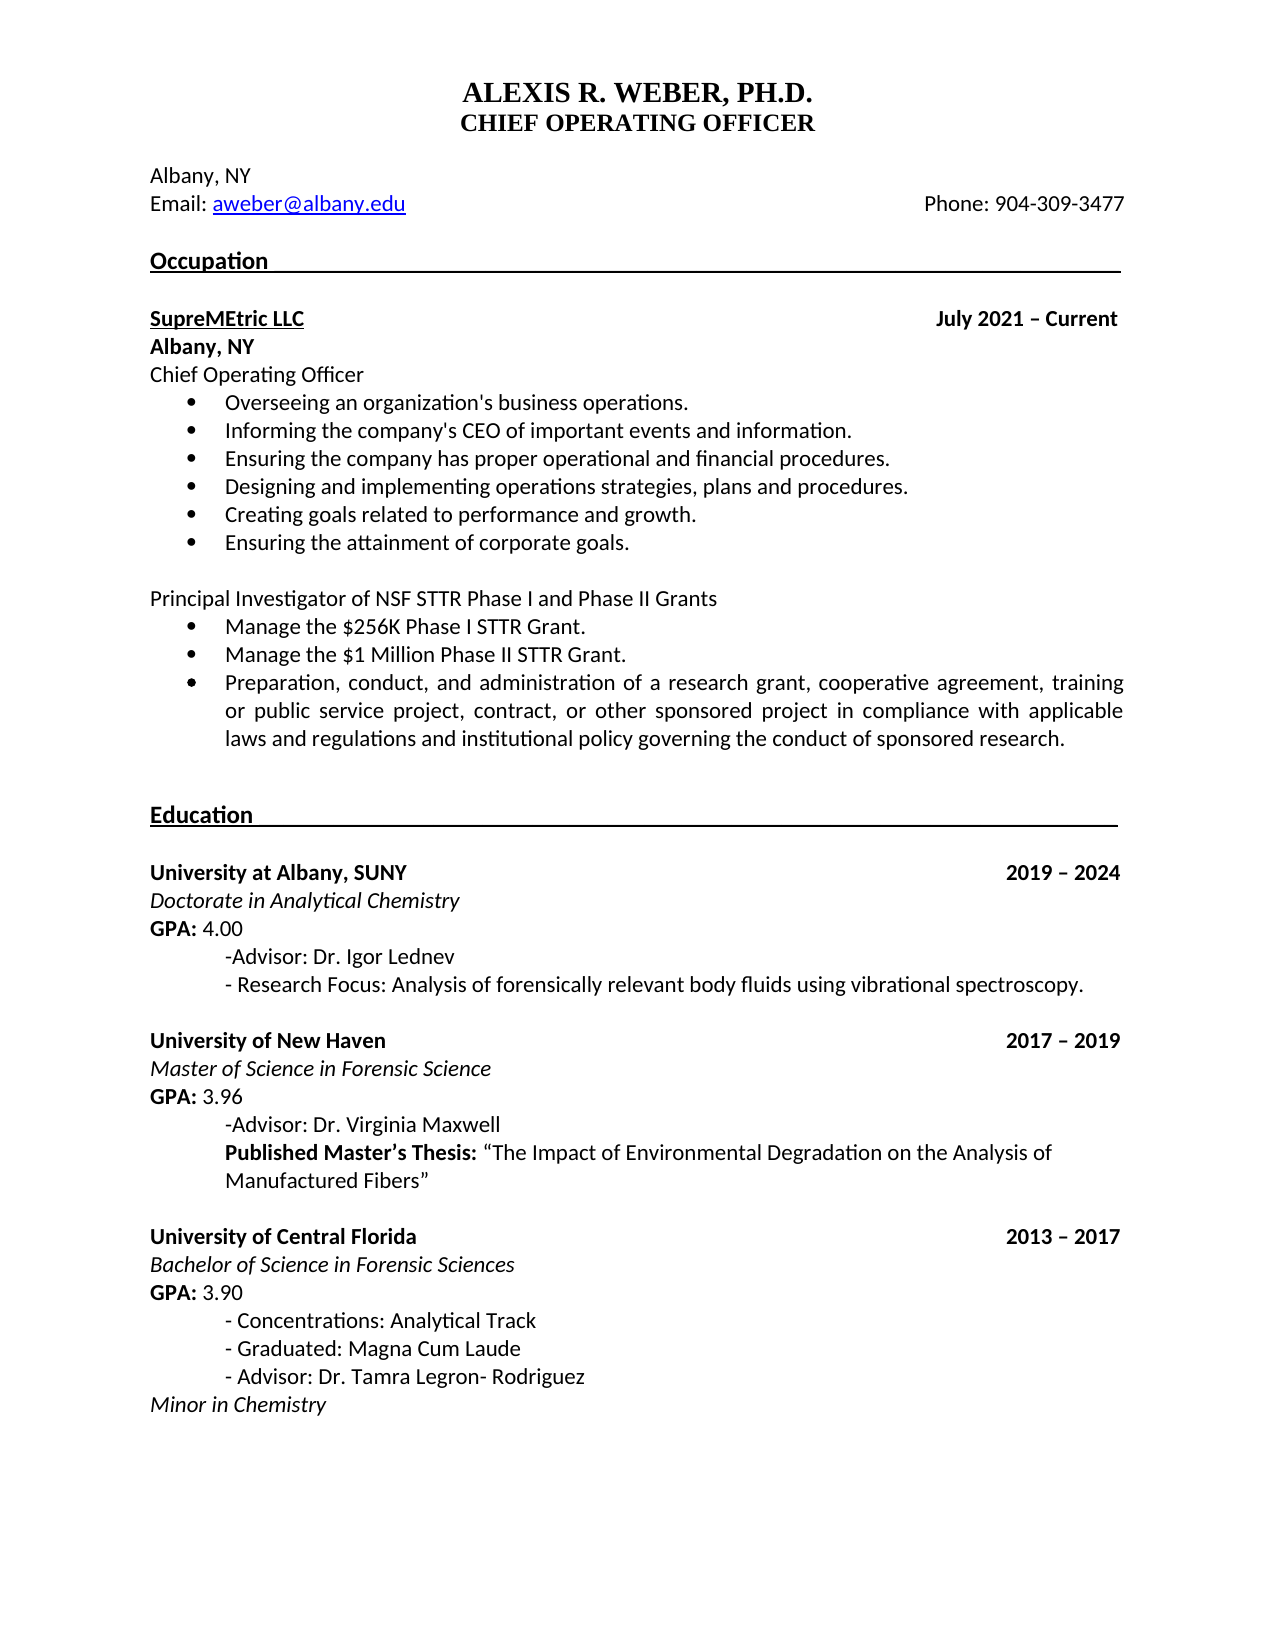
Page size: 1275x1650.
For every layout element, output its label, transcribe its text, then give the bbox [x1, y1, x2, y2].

text - Concentrations: Analytical Track [150, 1306, 1125, 1334]
text Bachelor of Science in Forensic Sciences [150, 1250, 1125, 1278]
text University at Albany, SUNY 2019 – 2024 [150, 858, 1125, 886]
list Overseeing an organization's business operations. [187, 388, 1125, 416]
text Chief Operating Officer [150, 360, 1125, 388]
list Designing and implementing operations strategies, plans and procedures. [187, 472, 1125, 500]
text Principal Investigator of NSF STTR Phase I and Phase II Grants [150, 584, 1125, 612]
text GPA: 3.96 [150, 1082, 1125, 1110]
text University of New Haven 2017 – 2019 [150, 1026, 1125, 1054]
text Email: aweber@albany.edu Phone: 904-309-3477 [150, 189, 1125, 217]
text Albany, NY [150, 161, 1125, 189]
text Education _____________________________________________________________________ [150, 799, 1125, 830]
list Informing the company's CEO of important events and information. [187, 416, 1125, 444]
text University of Central Florida 2013 – 2017 [150, 1222, 1125, 1250]
text Minor in Chemistry [150, 1390, 1125, 1418]
text GPA: 3.90 [150, 1278, 1125, 1306]
text Doctorate in Analytical Chemistry [150, 886, 1125, 914]
text SupreMEtric LLC July 2021 – Current [150, 304, 1125, 332]
text GPA: 4.00 [150, 914, 1125, 942]
text Occupation ____________________________________________________________________ [150, 245, 1125, 276]
text - Advisor: Dr. Tamra Legron- Rodriguez [150, 1362, 1125, 1390]
text Published Master’s Thesis: “The Impact of Environmental Degradation on the Analysis of Manufactured Fibers” [225, 1138, 1125, 1194]
list Ensuring the company has proper operational and financial procedures. [187, 444, 1125, 472]
list Ensuring the attainment of corporate goals. [187, 528, 1125, 556]
text - Graduated: Magna Cum Laude [150, 1334, 1125, 1362]
text - Research Focus: Analysis of forensically relevant body fluids using vibrational spectroscopy. [150, 970, 1125, 998]
list Manage the $1 Million Phase II STTR Grant. [187, 640, 1125, 668]
list Creating goals related to performance and growth. [187, 500, 1125, 528]
text Master of Science in Forensic Science [150, 1054, 1125, 1082]
list Manage the $256K Phase I STTR Grant. [187, 612, 1125, 640]
text Albany, NY [150, 332, 1125, 360]
list Preparation, conduct, and administration of a research grant, cooperative agreement, training or public service project, contract, or other sponsored project in compliance with applicable laws and regulations and institutional policy governing the conduct of sponsored research. [187, 668, 1125, 752]
text -Advisor: Dr. Virginia Maxwell [150, 1110, 1125, 1138]
text -Advisor: Dr. Igor Lednev [150, 942, 1125, 970]
